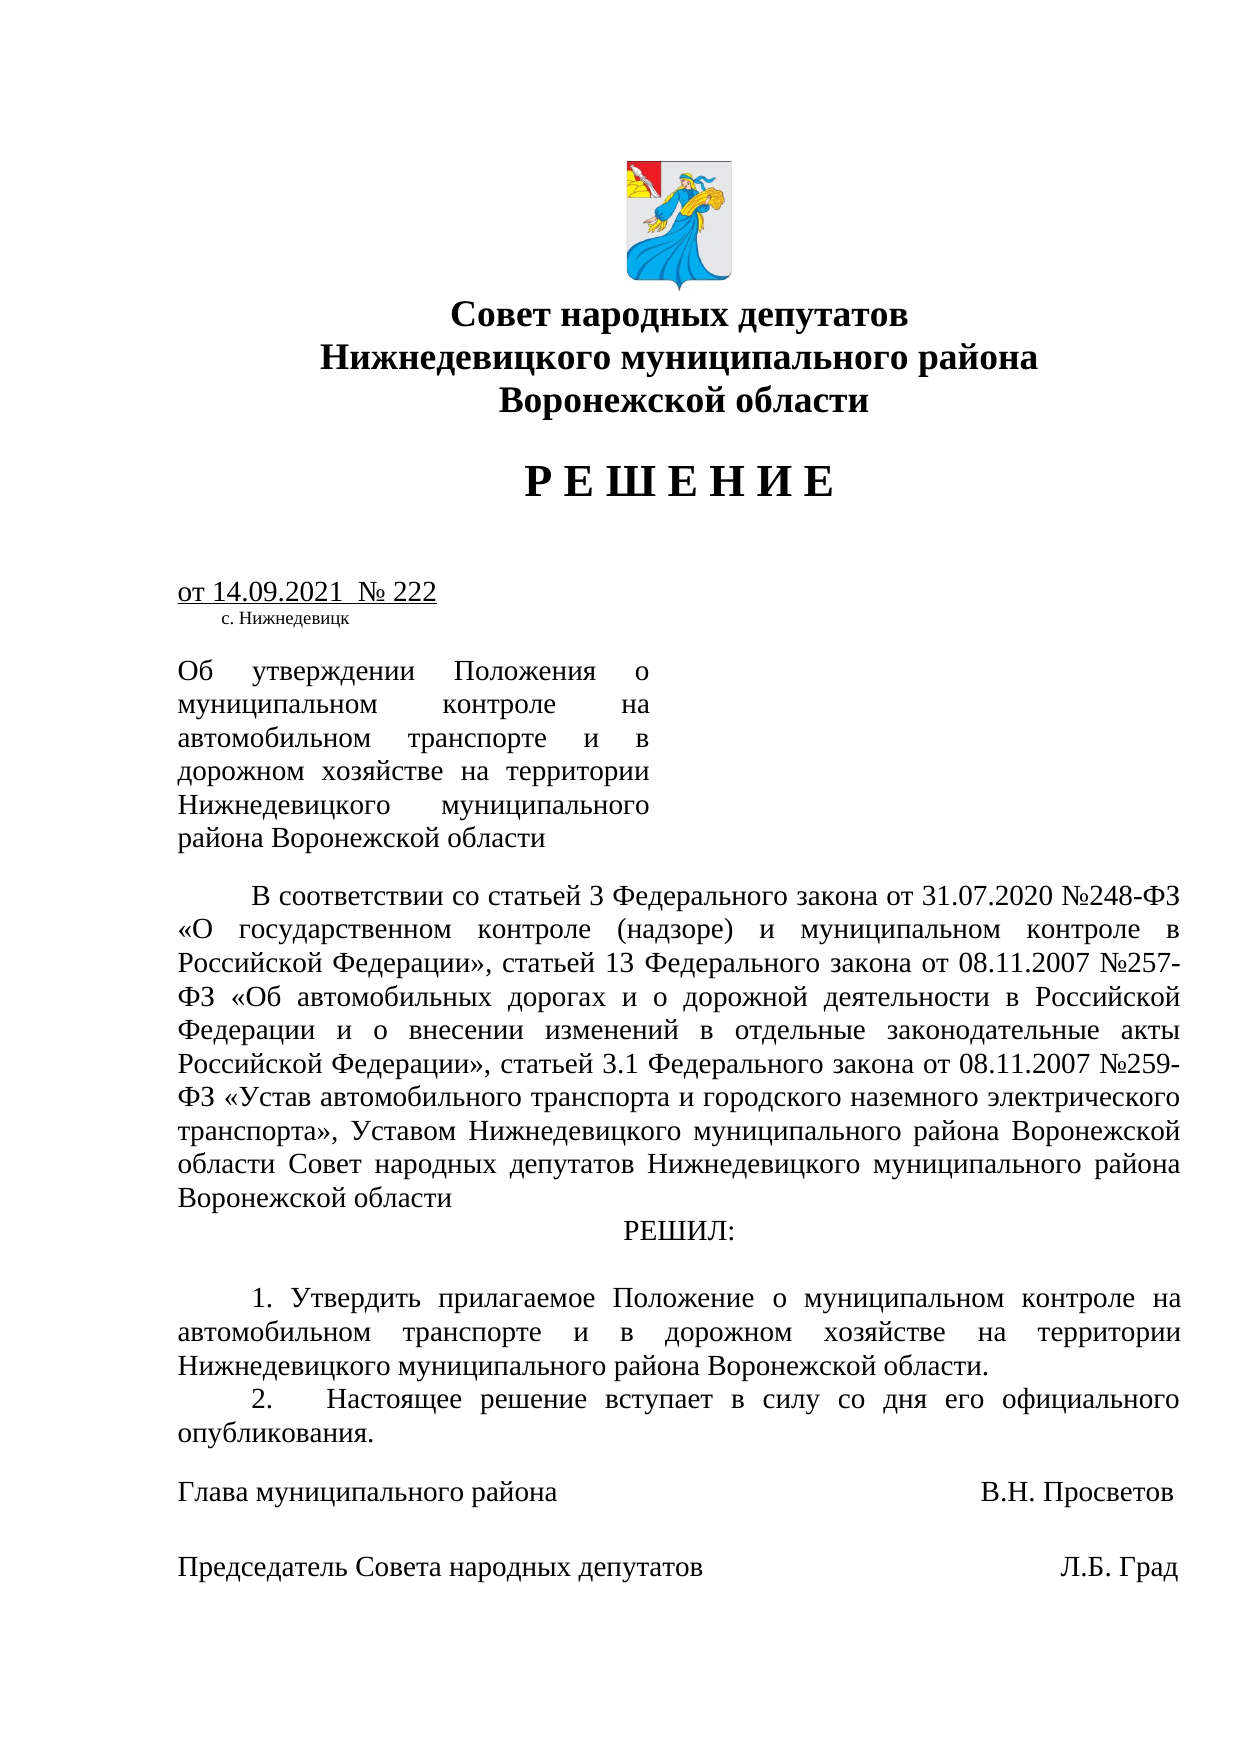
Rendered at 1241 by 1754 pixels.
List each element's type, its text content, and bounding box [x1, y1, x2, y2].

text Председатель Совета народных депутатов Л.Б. Град [177, 1557, 1181, 1582]
text 2. Настоящее решение вступает в силу со дня его официального опубликования. [177, 1381, 1181, 1448]
text Глава муниципального района В.Н. Просветов [177, 1482, 1181, 1507]
subtitle Воронежской области [177, 377, 1181, 420]
text от 14.09.2021 № 222 [177, 574, 1181, 607]
picture [626, 161, 732, 291]
text Об утверждении Положения о муниципальном контроле на автомобильном транспорте и в дорожном хозяйстве на территории Нижнедевицкого муниципального района Воронежской области [177, 653, 650, 854]
text В соответствии со статьей 3 Федерального закона от 31.07.2020 №248-ФЗ «О государственном контроле (надзоре) и муниципальном контроле в Российской Федерации», статьей 13 Федерального закона от 08.11.2007 №257-ФЗ «Об автомобильных дорогах и о дорожной деятельности в Российской Федерации и о внесении изменений в отдельные законодательные акты Российской Федерации», статьей 3.1 Федерального закона от 08.11.2007 №259-ФЗ «Устав автомобильного транспорта и городского наземного электрического транспорта», Уставом Нижнедевицкого муниципального района Воронежской области Совет народных депутатов Нижнедевицкого муниципального района Воронежской области [177, 878, 1181, 1213]
subtitle Р Е Ш Е Н И Е [177, 454, 1181, 507]
text с. Нижнедевицк [177, 607, 1181, 629]
text РЕШИЛ: [177, 1213, 1181, 1247]
subtitle Нижнедевицкого муниципального района [177, 334, 1181, 377]
text 1. Утвердить прилагаемое Положение о муниципальном контроле на автомобильном транспорте и в дорожном хозяйстве на территории Нижнедевицкого муниципального района Воронежской области. [177, 1281, 1181, 1381]
subtitle Совет народных депутатов [177, 291, 1181, 334]
